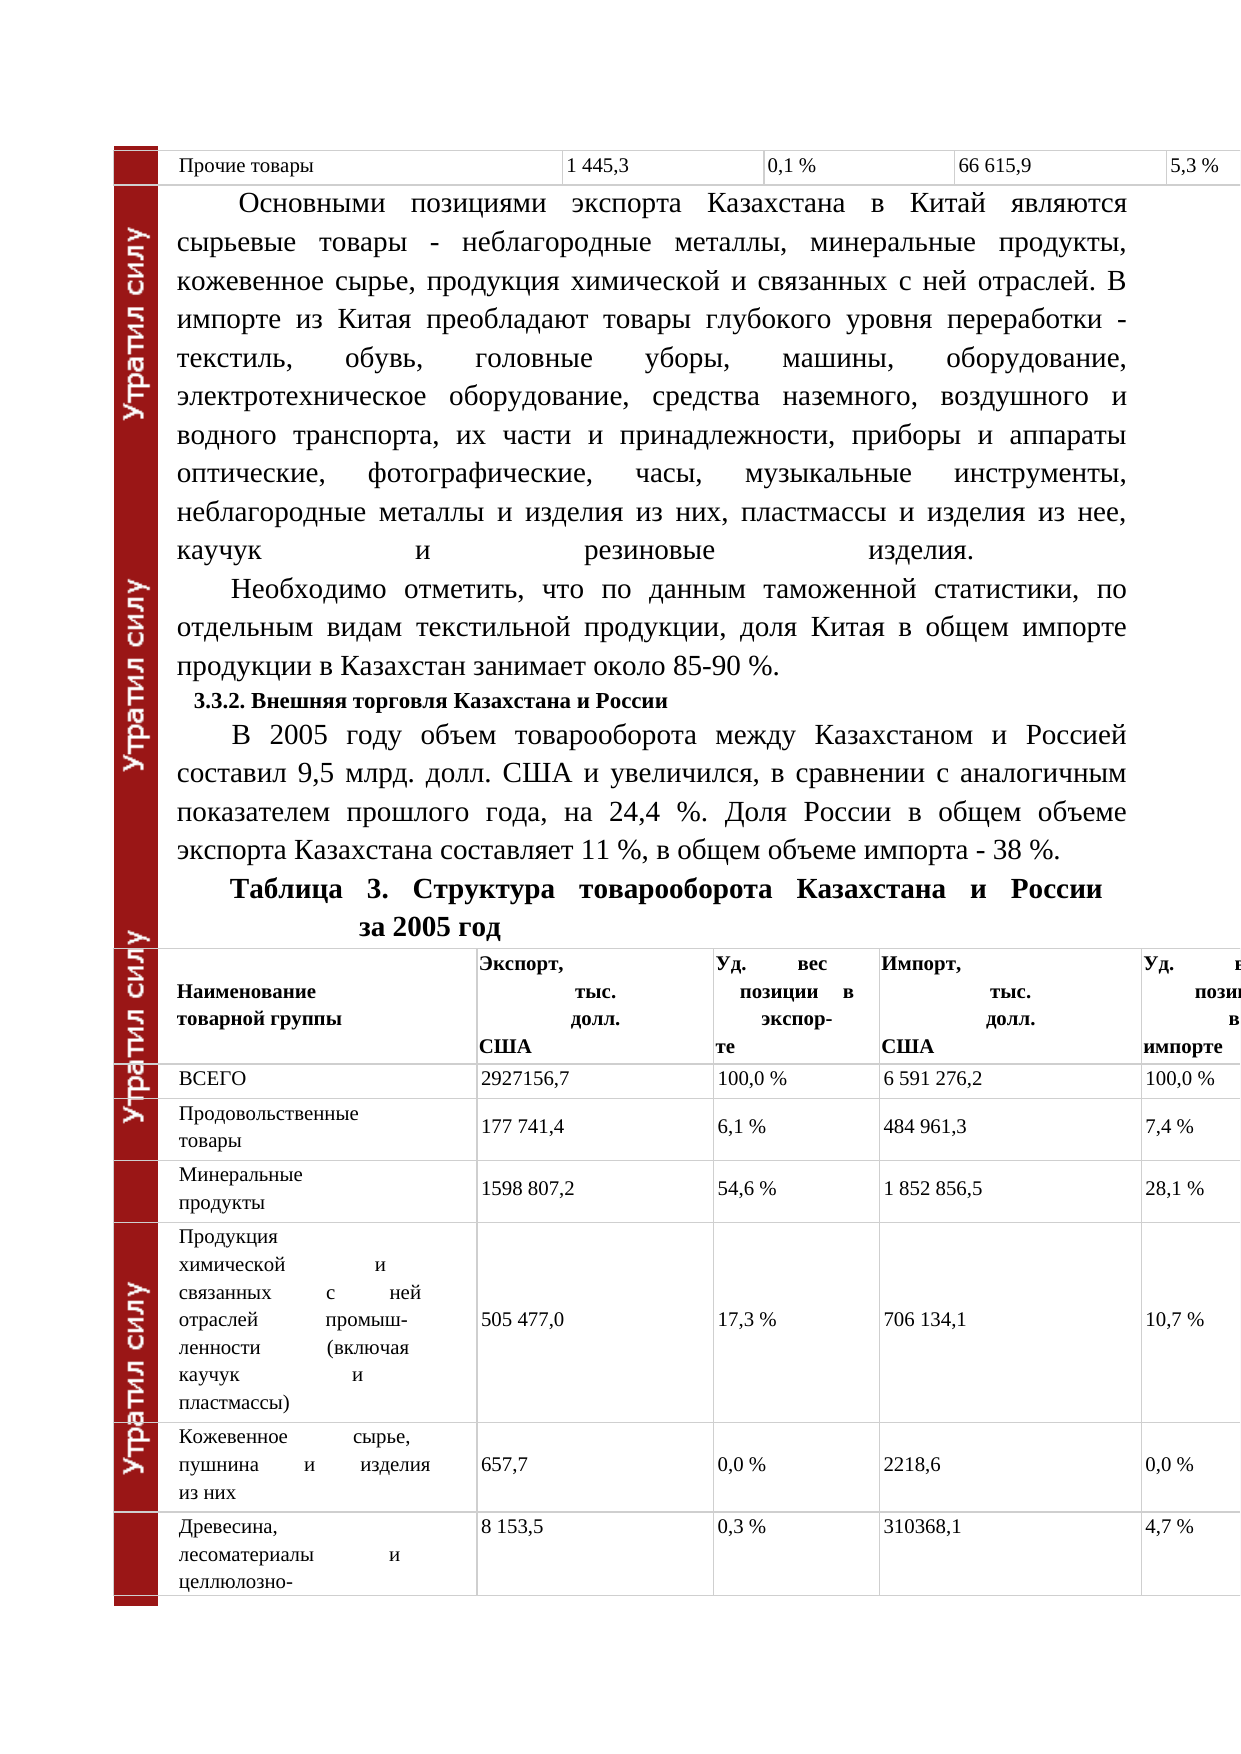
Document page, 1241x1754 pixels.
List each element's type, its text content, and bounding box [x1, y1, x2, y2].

table_cell 2927156,7 [478, 1065, 713, 1098]
table_cell ВСЕГО [114, 1065, 476, 1098]
table_cell 7,4 % [1142, 1099, 1240, 1159]
text Основными позициями экспорта Казахстана в Китай являются сырьевые товары - неблагородные металлы, минеральные продукты, кожевенное сырье, продукция химической и связанных с ней отраслей. В импорте из Китая преобладают товары глубокого уровня переработки - текстиль, обувь, головные уборы, машины, оборудование, электротехническое оборудование, средства наземного, воздушного и водного транспорта, их части и принадлежности, приборы и аппараты оптические, фотографические, часы, музыкальные инструменты, неблагородные металлы и изделия из них, пластмассы и изделия из нее, каучук и резиновые изделия. Необходимо отметить, что по данным таможенной статистики, по отдельным видам текстильной продукции, доля Китая в общем импорте продукции в Казахстан занимает около 85-90 %. [112, 186, 1128, 682]
table_header Уд. вес позиции в импорте [1142, 949, 1240, 1063]
table_cell 2218,6 [880, 1423, 1141, 1511]
table_cell Кожевенное сырье, пушнина и изделия из них [114, 1423, 476, 1511]
table_cell 66 615,9 [955, 151, 1166, 184]
table_cell 6 591 276,2 [880, 1065, 1141, 1098]
table_cell 657,7 [478, 1423, 713, 1511]
table_cell Продовольственные товары [114, 1099, 476, 1159]
table_cell 28,1 % [1142, 1161, 1240, 1222]
table_cell 17,3 % [714, 1223, 879, 1422]
table_cell 5,3 % [1167, 151, 1240, 184]
text 3.3.2. Внешняя торговля Казахстана и России [112, 687, 1128, 713]
table_cell 100,0 % [1142, 1065, 1240, 1098]
table_cell 706 134,1 [880, 1223, 1141, 1422]
picture [114, 866, 158, 871]
table_cell 484 961,3 [880, 1099, 1141, 1159]
picture [114, 713, 158, 717]
table_cell 6,1 % [714, 1099, 879, 1159]
table_cell 1598 807,2 [478, 1161, 713, 1222]
text Таблица 3. Структура товарооборота Казахстана и России за 2005 год [112, 871, 1128, 943]
table_cell 1 445,3 [563, 151, 763, 184]
table_header Уд. вес позиции в экспор- те [714, 949, 879, 1063]
table_cell 177 741,4 [478, 1099, 713, 1159]
table_header Экспорт, тыс. долл. США [478, 949, 713, 1063]
picture [114, 682, 158, 687]
table_cell Прочие товары [114, 151, 562, 184]
text В 2005 году объем товарооборота между Казахстаном и Россией составил 9,5 млрд. долл. США и увеличился, в сравнении с аналогичным показателем прошлого года, на 24,4 %. Доля России в общем объеме экспорта Казахстана составляет 11 %, в общем объеме импорта - 38 %. [112, 717, 1128, 866]
table_cell 0,3 % [714, 1513, 879, 1595]
table_cell 4,7 % [1142, 1513, 1240, 1595]
picture [114, 943, 158, 948]
table_cell Минеральные продукты [114, 1161, 476, 1222]
table_cell 8 153,5 [478, 1513, 713, 1595]
table_cell 54,6 % [714, 1161, 879, 1222]
table_cell Продукция химической и связанных с ней отраслей промыш- ленности (включая каучук и пластмассы) [114, 1223, 476, 1422]
table_cell 505 477,0 [478, 1223, 713, 1422]
table_cell 100,0 % [714, 1065, 879, 1098]
table_cell 10,7 % [1142, 1223, 1240, 1422]
table_cell Древесина, лесоматериалы и целлюлозно- бумажные изделия [114, 1513, 476, 1595]
table_cell 0,1 % [765, 151, 954, 184]
picture [114, 146, 158, 150]
picture [114, 1596, 158, 1606]
table_cell 1 852 856,5 [880, 1161, 1141, 1222]
table_cell 0,0 % [1142, 1423, 1240, 1511]
table_cell 0,0 % [714, 1423, 879, 1511]
table_header Импорт, тыс. долл. США [880, 949, 1141, 1063]
table_cell 310368,1 [880, 1513, 1141, 1595]
table_header Наименование товарной группы [114, 949, 476, 1063]
